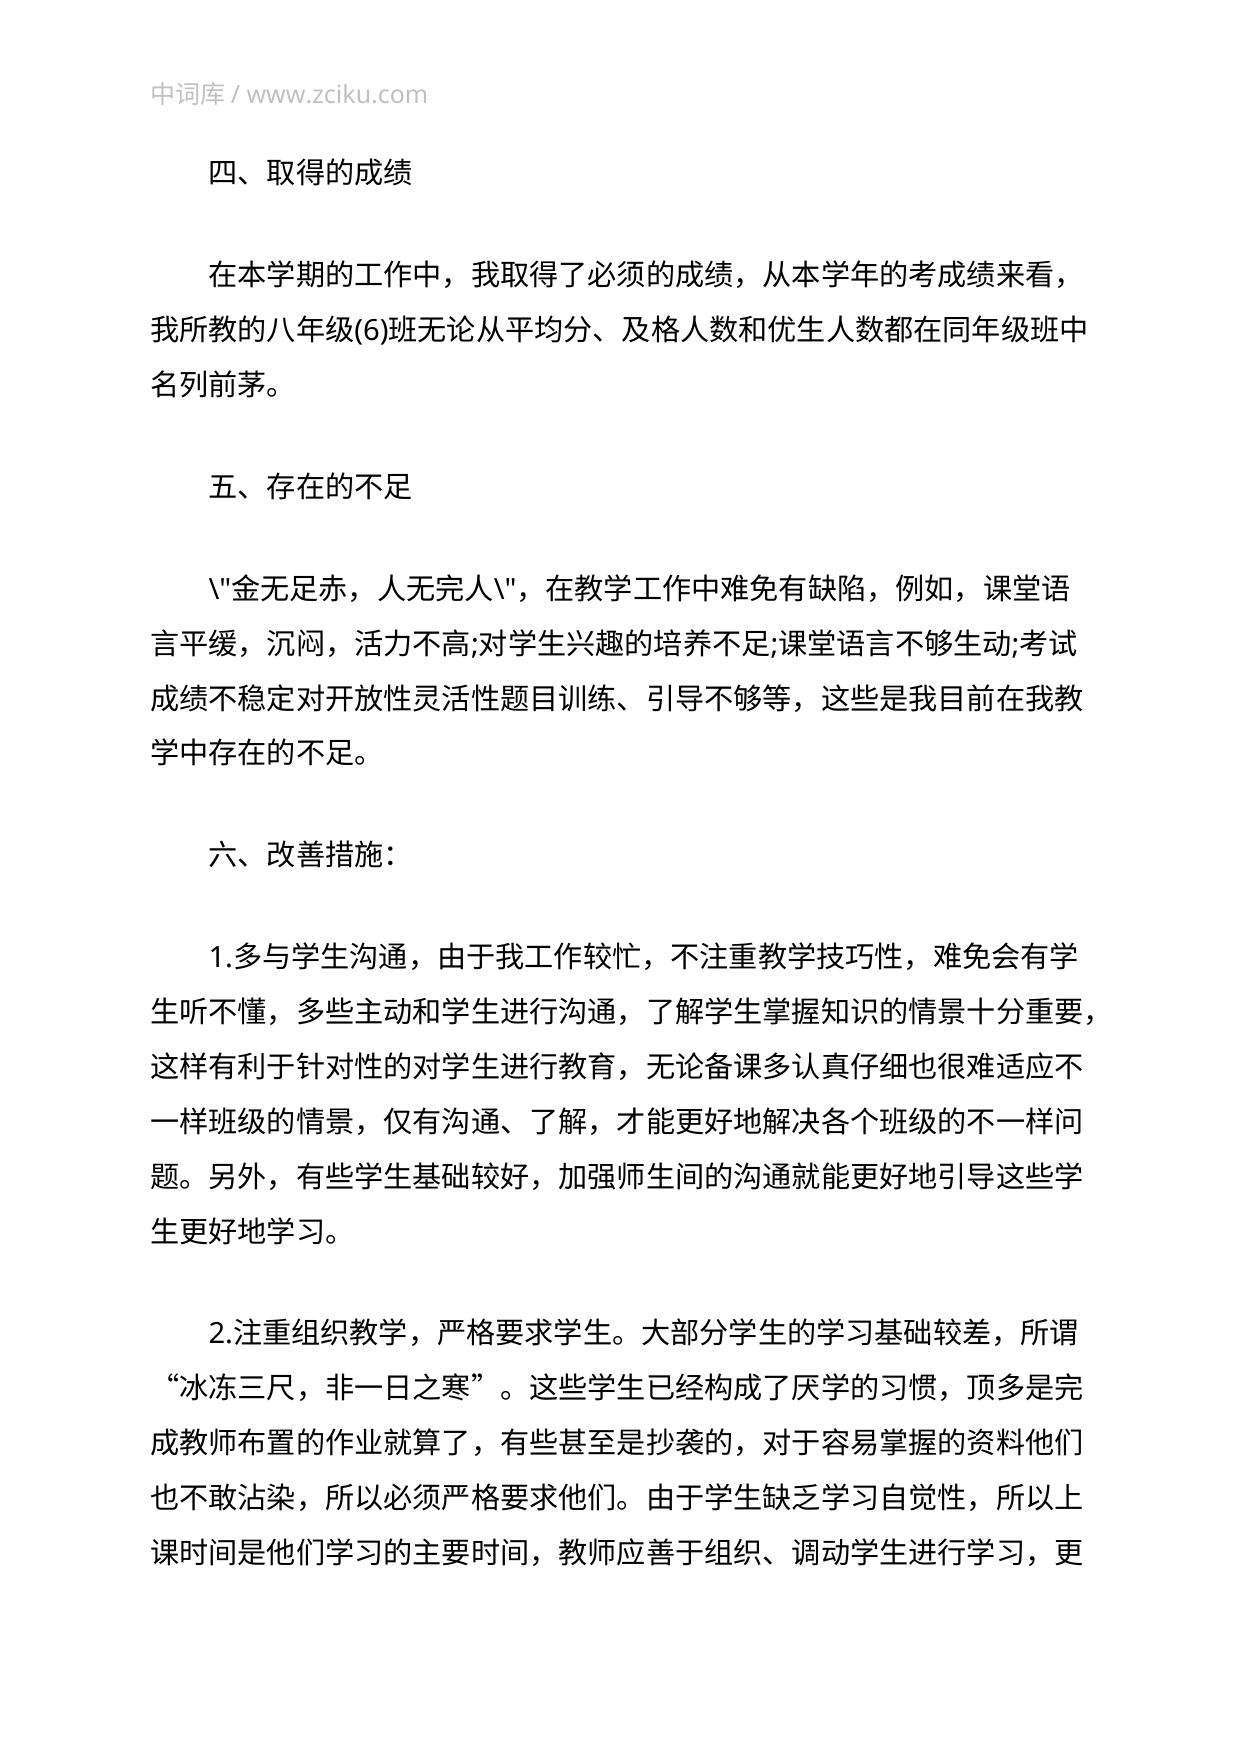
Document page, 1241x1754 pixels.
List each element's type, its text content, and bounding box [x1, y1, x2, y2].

text \"金无足赤，人无完人\"，在教学工作中难免有缺陷，例如，课堂语言平缓，沉闷，活力不高;对学生兴趣的培养不足;课堂语言不够生动;考试成绩不稳定对开放性灵活性题目训练、引导不够等，这些是我目前在我教学中存在的不足。 [150, 565, 1090, 772]
text 1.多与学生沟通，由于我工作较忙，不注重教学技巧性，难免会有学生听不懂，多些主动和学生进行沟通，了解学生掌握知识的情景十分重要，这样有利于针对性的对学生进行教育，无论备课多认真仔细也很难适应不一样班级的情景，仅有沟通、了解，才能更好地解决各个班级的不一样问题。另外，有些学生基础较好，加强师生间的沟通就能更好地引导这些学生更好地学习。 [150, 934, 1090, 1251]
text 五、存在的不足 [150, 463, 1090, 506]
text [150, 1310, 1090, 1572]
text 在本学期的工作中，我取得了必须的成绩，从本学年的考成绩来看，我所教的八年级(6)班无论从平均分、及格人数和优生人数都在同年级班中名列前茅。 [150, 252, 1090, 404]
text 四、取得的成绩 [150, 150, 1090, 192]
text 六、改善措施： [150, 832, 1090, 874]
